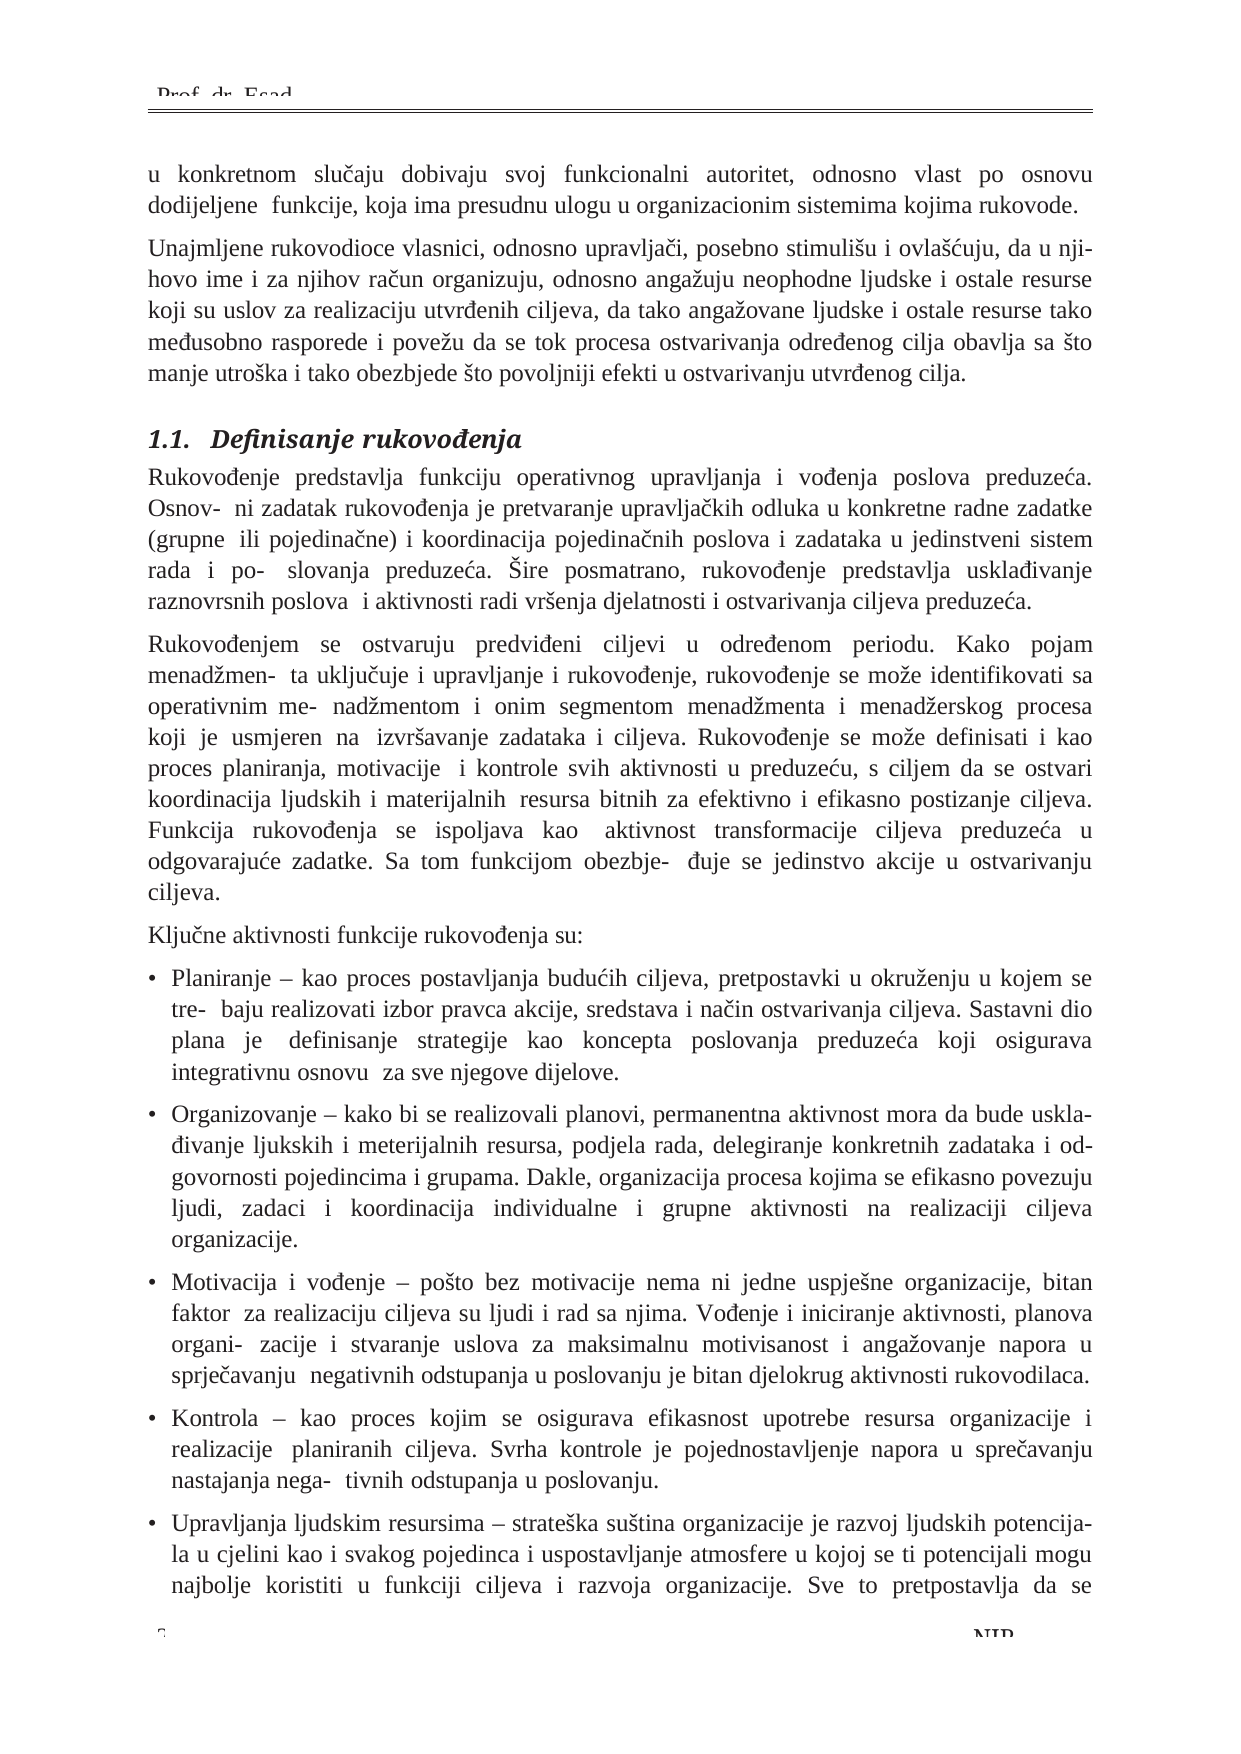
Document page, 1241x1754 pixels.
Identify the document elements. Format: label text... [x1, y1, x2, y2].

text Ključne aktivnosti funkcije rukovođenja su: [148, 920, 1105, 949]
text Rukovođenjem se ostvaruju predviđeni ciljevi u određenom periodu. Kako pojam menadžmen- ta uključuje i upravljanje i rukovođenje, rukovođenje se može identifikovati sa operativnim me- nadžmentom i onim segmentom menadžmenta i menadžerskog procesa koji je usmjeren na izvršavanje zadataka i ciljeva. Rukovođenje se može definisati i kao proces planiranja, motivacije i kontrole svih aktivnosti u preduzeću, s ciljem da se ostvari koordinacija ljudskih i materijalnih resursa bitnih za efektivno i efikasno postizanje ciljeva. Funkcija rukovođenja se ispoljava kao aktivnost transformacije ciljeva preduzeća u odgovarajuće zadatke. Sa tom funkcijom obezbje- đuje se jedinstvo akcije u ostvarivanju ciljeva. [148, 629, 1093, 906]
list Motivacija i vođenje – pošto bez motivacije nema ni jedne uspješne organizacije, bitan faktor za realizaciju ciljeva su ljudi i rad sa njima. Vođenje i iniciranje aktivnosti, planova organi- zacije i stvaranje uslova za maksimalnu motivisanost i angažovanje napora u sprječavanju negativnih odstupanja u poslovanju je bitan djelokrug aktivnosti rukovodilaca. [148, 1267, 1093, 1388]
text u konkretnom slučaju dobivaju svoj funkcionalni autoritet, odnosno vlast po osnovu dodijeljene funkcije, koja ima presudnu ulogu u organizacionim sistemima kojima rukovode. [148, 159, 1093, 219]
list Planiranje – kao proces postavljanja budućih ciljeva, pretpostavki u okruženju u kojem se tre- baju realizovati izbor pravca akcije, sredstava i način ostvarivanja ciljeva. Sastavni dio plana je definisanje strategije kao koncepta poslovanja preduzeća koji osigurava integrativnu osnovu za sve njegove dijelove. [148, 963, 1093, 1085]
text Unajmljene rukovodioce vlasnici, odnosno upravljači, posebno stimulišu i ovlašćuju, da u nji- hovo ime i za njihov račun organizuju, odnosno angažuju neophodne ljudske i ostale resurse koji su uslov za realizaciju utvrđenih ciljeva, da tako angažovane ljudske i ostale resurse tako međusobno rasporede i povežu da se tok procesa ostvarivanja određenog cilja obavlja sa što manje utroška i tako obezbjede što povoljniji efekti u ostvarivanju utvrđenog cilja. [148, 233, 1093, 386]
list Kontrola – kao proces kojim se osigurava efikasnost upotrebe resursa organizacije i realizacije planiranih ciljeva. Svrha kontrole je pojednostavljenje napora u sprečavanju nastajanja nega- tivnih odstupanja u poslovanju. [148, 1403, 1093, 1493]
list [148, 1508, 1093, 1598]
text Rukovođenje predstavlja funkciju operativnog upravljanja i vođenja poslova preduzeća. Osnov- ni zadatak rukovođenja je pretvaranje upravljačkih odluka u konkretne radne zadatke (grupne ili pojedinačne) i koordinacija pojedinačnih poslova i zadataka u jedinstveni sistem rada i po- slovanja preduzeća. Šire posmatrano, rukovođenje predstavlja usklađivanje raznovrsnih poslova i aktivnosti radi vršenja djelatnosti i ostvarivanja ciljeva preduzeća. [148, 462, 1093, 615]
subtitle Definisanje rukovođenja [148, 422, 1105, 456]
list Organizovanje – kako bi se realizovali planovi, permanentna aktivnost mora da bude uskla- đivanje ljukskih i meterijalnih resursa, podjela rada, delegiranje konkretnih zadataka i od- govornosti pojedincima i grupama. Dakle, organizacija procesa kojima se efikasno povezuju ljudi, zadaci i koordinacija individualne i grupne aktivnosti na realizaciji ciljeva organizacije. [148, 1099, 1093, 1252]
